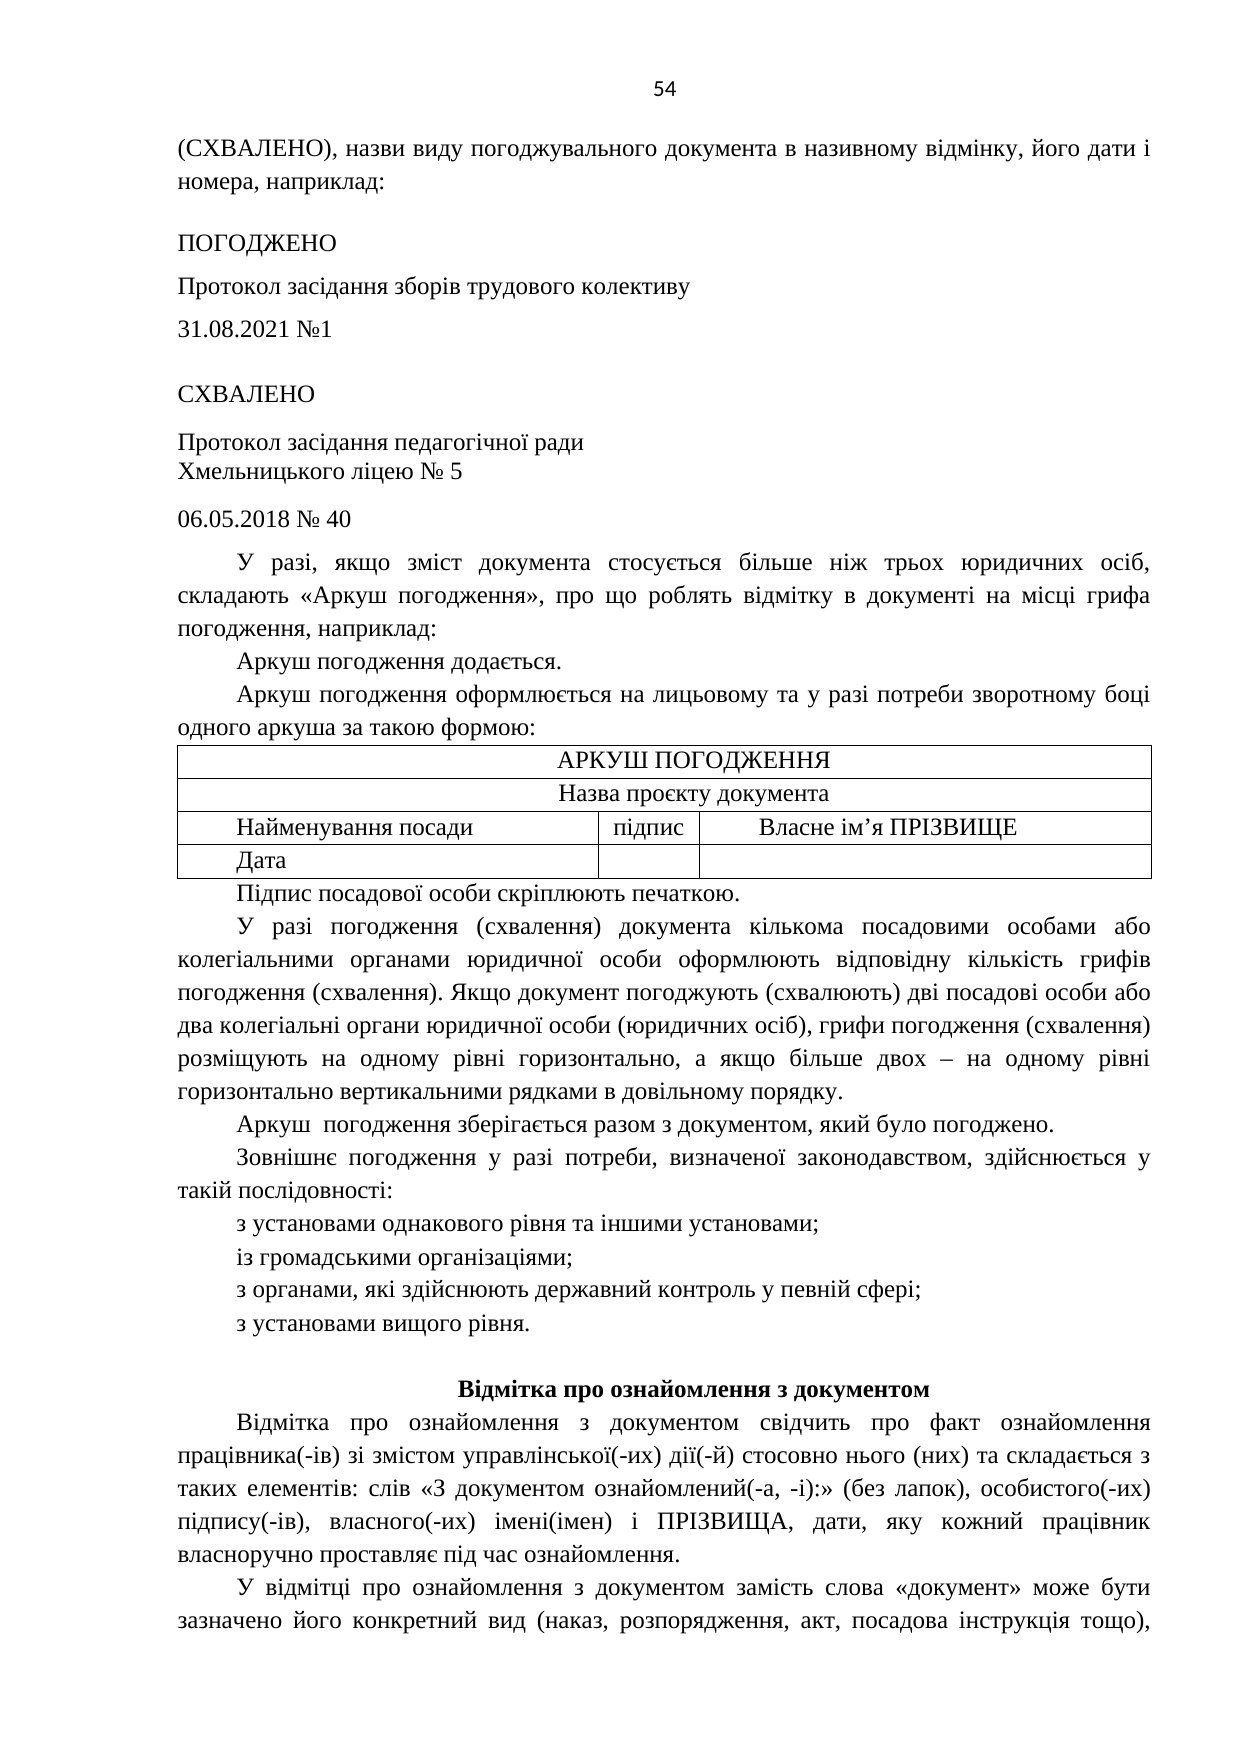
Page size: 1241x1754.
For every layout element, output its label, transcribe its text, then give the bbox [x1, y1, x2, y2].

text з установами однакового рівня та іншими установами; [177, 1208, 1152, 1237]
text Аркуш погодження оформлюється на лицьовому та у разі потреби зворотному боці одного аркуша за такою формою: [177, 679, 1152, 741]
text Протокол засідання педагогічної ради [177, 408, 1152, 456]
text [177, 133, 1152, 195]
table_cell [700, 873, 1151, 878]
text ПОГОДЖЕНО Протокол засідання зборів трудового колективу [177, 228, 1152, 299]
text У разі погодження (схвалення) документа кількома посадовими особами або колегіальними органами юридичної особи оформлюють відповідну кількість грифів погодження (схвалення). Якщо документ погоджують (схвалюють) дві посадові особи або два колегіальні органи юридичної особи (юридичних осіб), грифи погодження (схвалення) розміщують на одному рівні горизонтально, а якщо більше двох – на одному рівні горизонтально вертикальними рядками в довільному порядку. [177, 911, 1152, 1105]
text Підпис посадової особи скріплюють печаткою. [177, 879, 1152, 907]
text У разі, якщо зміст документа стосується більше ніж трьох юридичних осіб, складають «Аркуш погодження», про що роблять відмітку в документі на місці грифа погодження, наприклад: [177, 547, 1152, 642]
text з установами вищого рівня. [177, 1308, 1152, 1336]
text Аркуш погодження додається. [177, 646, 1152, 674]
table_cell [599, 873, 699, 878]
text з органами, які здійснюють державний контроль у певній сфері; [177, 1274, 1152, 1303]
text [177, 1572, 1152, 1633]
text СХВАЛЕНО [177, 379, 1152, 408]
text Хмельницького ліцею № 5 [177, 456, 1152, 484]
text Зовнішнє погодження у разі потреби, визначеної законодавством, здійснюється у такій послідовності: [177, 1142, 1152, 1204]
text Відмітка про ознайомлення з документом свідчить про факт ознайомлення працівника(-ів) зі змістом управлінської(-их) дії(-й) стосовно нього (них) та складається з таких елементів: слів «З документом ознайомлений(-а, -і):» (без лапок), особистого(-их) підпису(-ів), власного(-их) імені(імен) і ПРІЗВИЩА, дати, яку кожний працівник власноручно проставляє під час ознайомлення. [177, 1407, 1152, 1567]
text 31.08.2021 №1 [177, 314, 1152, 343]
text 06.05.2018 № 40 [177, 504, 1152, 532]
text із громадськими організаціями; [177, 1242, 1152, 1270]
text Аркуш погодження зберігається разом з документом, який було погоджено. [177, 1109, 1152, 1138]
text Відмітка про ознайомлення з документом [177, 1374, 1152, 1402]
